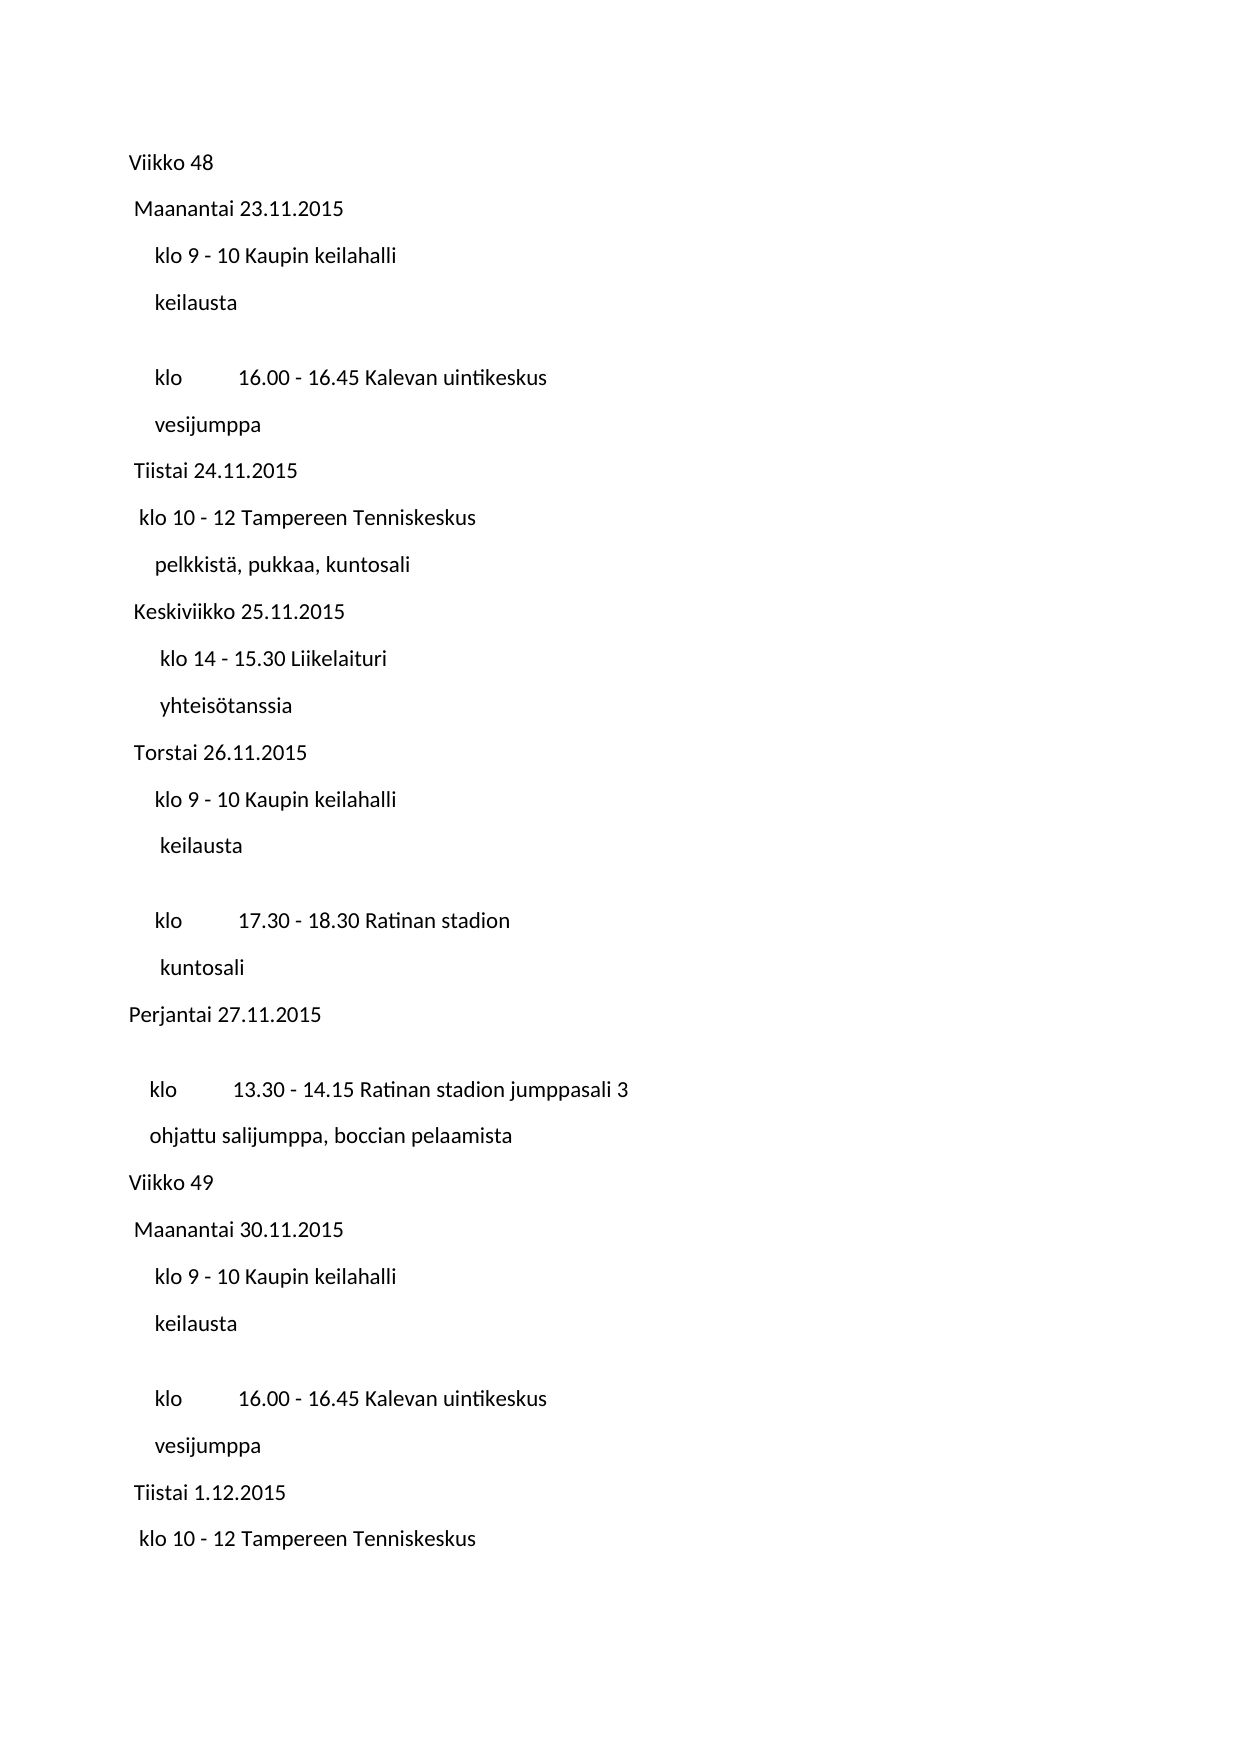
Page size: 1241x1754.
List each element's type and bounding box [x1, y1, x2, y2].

table_header [118, 148, 771, 1571]
